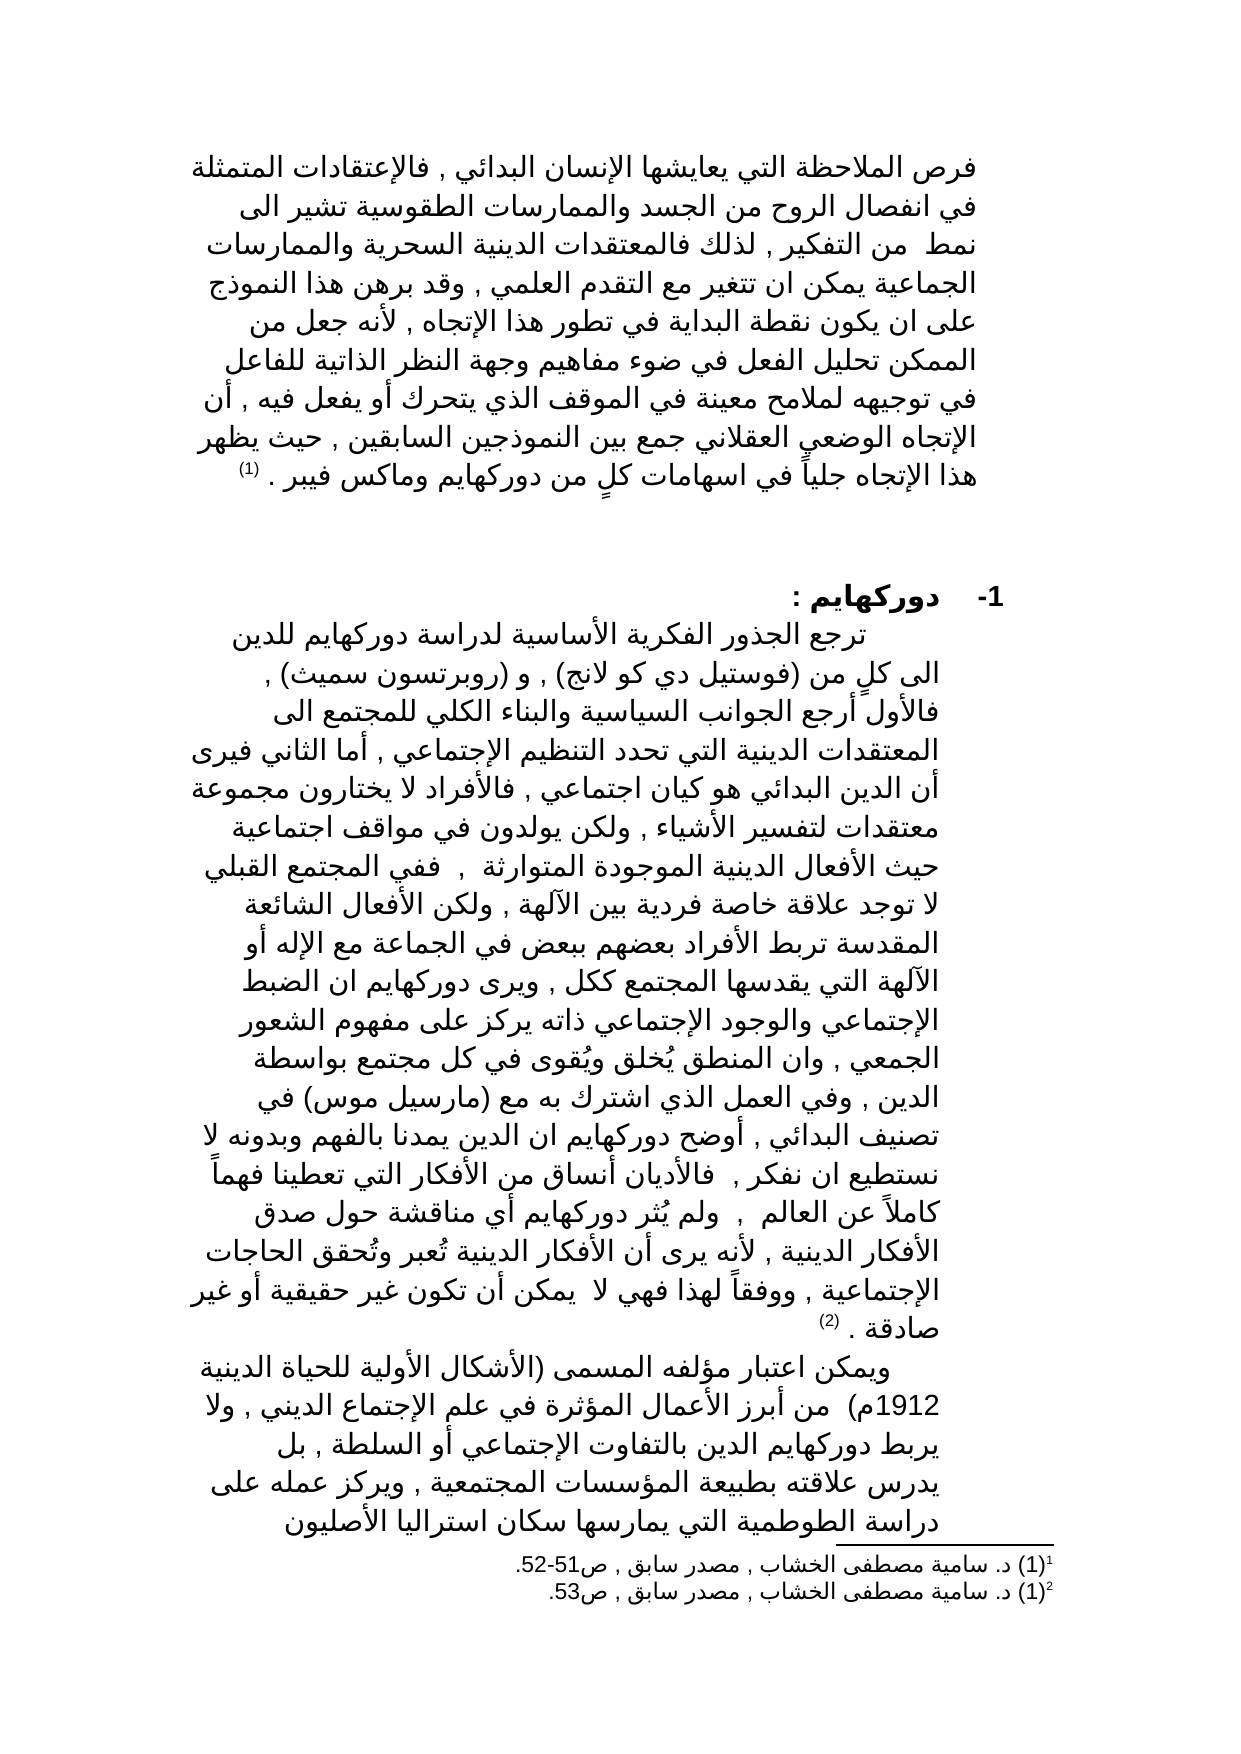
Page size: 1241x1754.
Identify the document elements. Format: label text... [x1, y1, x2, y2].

list دوركهايم : [187, 579, 978, 612]
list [187, 150, 978, 492]
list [187, 1349, 940, 1537]
list ترجع الجذور الفكرية الأساسية لدراسة دوركهايم للدين الى كلٍ من (فوستيل دي كو لانج) , و (روبرتسون سميث) , فالأول أرجع الجوانب السياسية والبناء الكلي للمجتمع الى المعتقدات الدينية التي تحدد التنظيم الإجتماعي , أما الثاني فيرى أن الدين البدائي هو كيان اجتماعي , فالأفراد لا يختارون مجموعة معتقدات لتفسير الأشياء , ولكن يولدون في مواقف اجتماعية حيث الأفعال الدينية الموجودة المتوارثة , ففي المجتمع القبلي لا توجد علاقة خاصة فردية بين الآلهة , ولكن الأفعال الشائعة المقدسة تربط الأفراد بعضهم ببعض في الجماعة مع الإله أو الآلهة التي يقدسها المجتمع ككل , ويرى دوركهايم ان الضبط الإجتماعي والوجود الإجتماعي ذاته يركز على مفهوم الشعور الجمعي , وان المنطق يُخلق ويُقوى في كل مجتمع بواسطة الدين , وفي العمل الذي اشترك به مع (مارسيل موس) في تصنيف البدائي , أوضح دوركهايم ان الدين يمدنا بالفهم وبدونه لا نستطيع ان نفكر , فالأديان أنساق من الأفكار التي تعطينا فهماً كاملاً عن العالم , ولم يُثر دوركهايم أي مناقشة حول صدق الأفكار الدينية , لأنه يرى أن الأفكار الدينية تُعبر وتُحقق الحاجات الإجتماعية , ووفقاً لهذا فهي لا يمكن أن تكون غير حقيقية أو غير صادقة . () [187, 617, 940, 1344]
